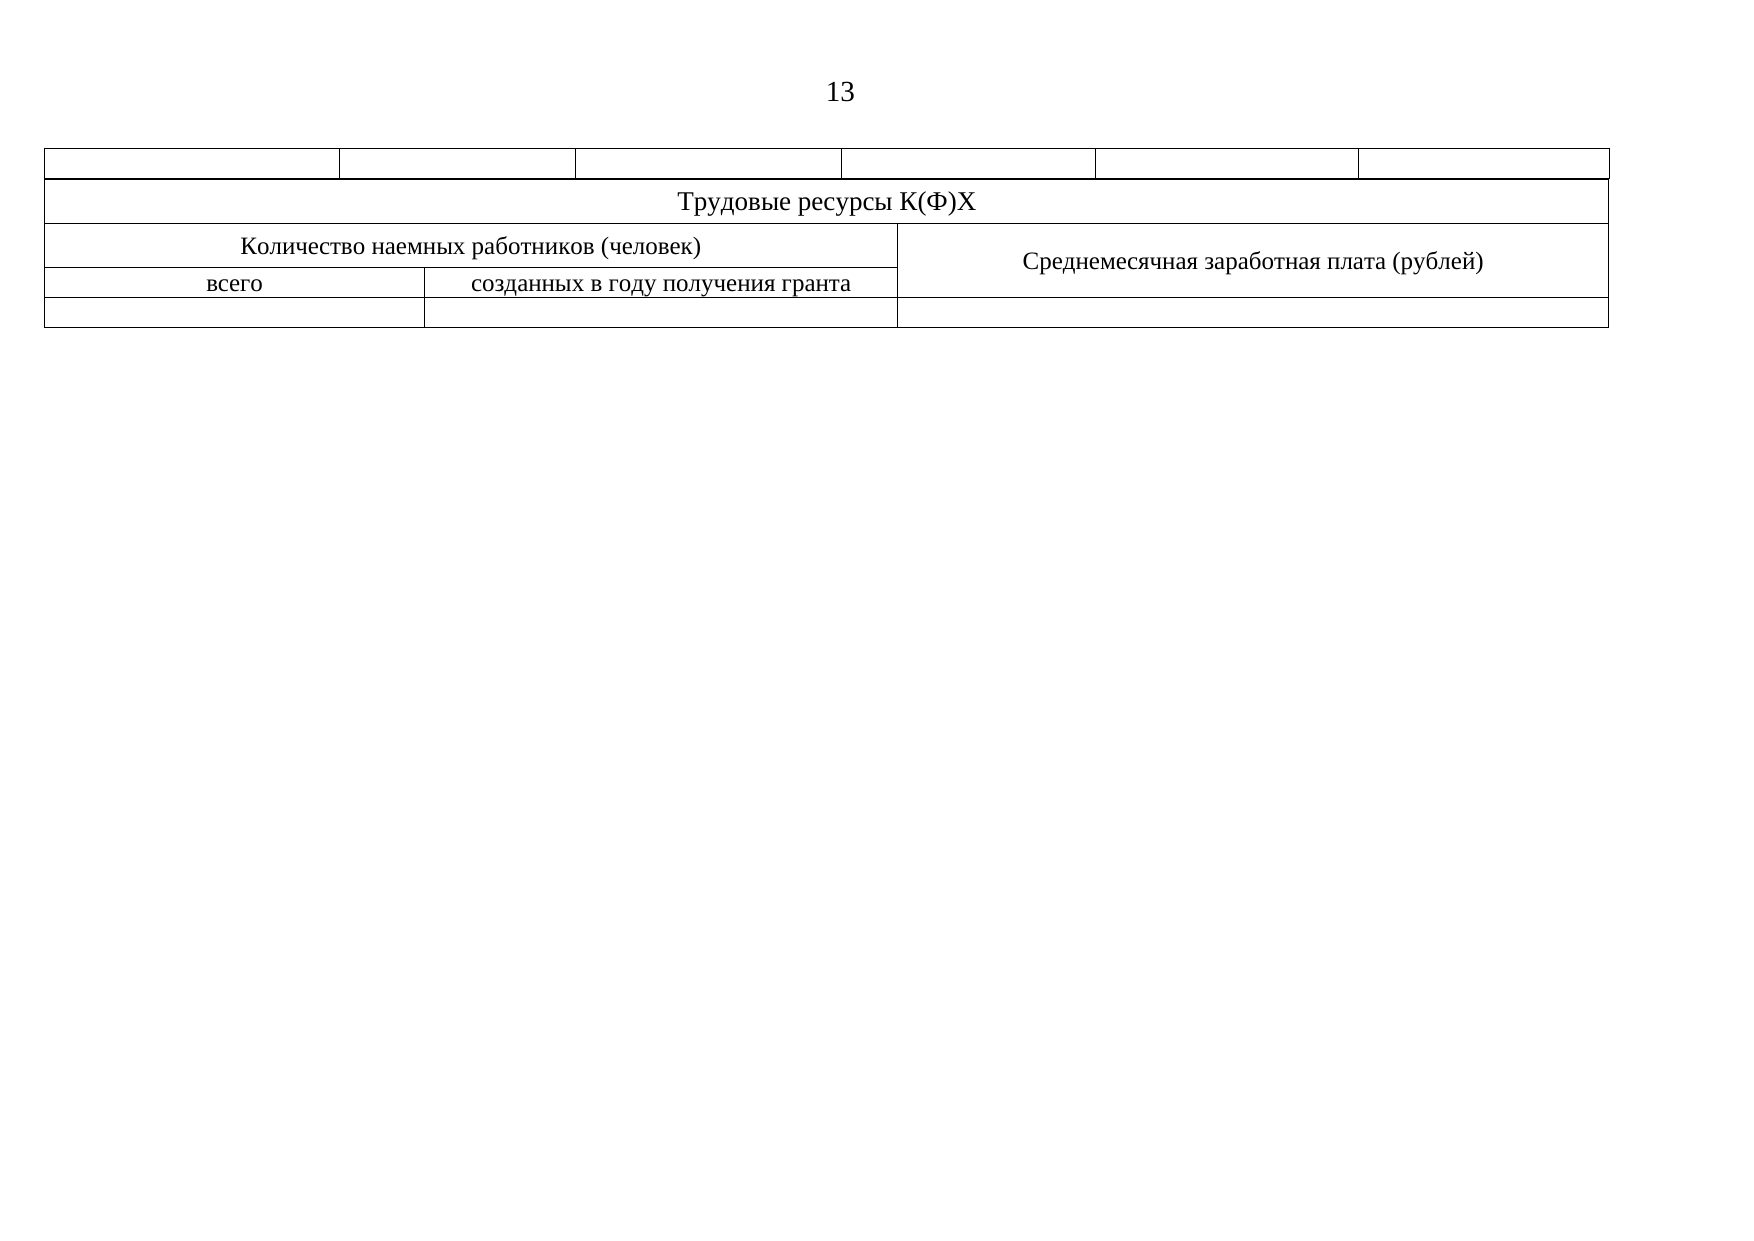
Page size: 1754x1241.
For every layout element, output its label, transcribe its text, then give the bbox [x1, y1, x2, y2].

table_cell [842, 149, 1095, 177]
table_cell [898, 298, 1608, 327]
table_cell Среднемесячная заработная плата (рублей) [898, 224, 1608, 297]
table_header Трудовые ресурсы К(Ф)Х [45, 180, 1608, 222]
table_cell [45, 149, 339, 177]
table_cell [1359, 149, 1609, 177]
table_cell [425, 298, 897, 327]
table_cell [576, 149, 841, 177]
table_cell [340, 149, 575, 177]
table_cell Количество наемных работников (человек) [45, 224, 897, 267]
table_cell [1096, 149, 1358, 177]
table_cell [45, 298, 424, 327]
table_cell созданных в году получения гранта [425, 268, 897, 297]
table_cell всего [45, 268, 424, 297]
